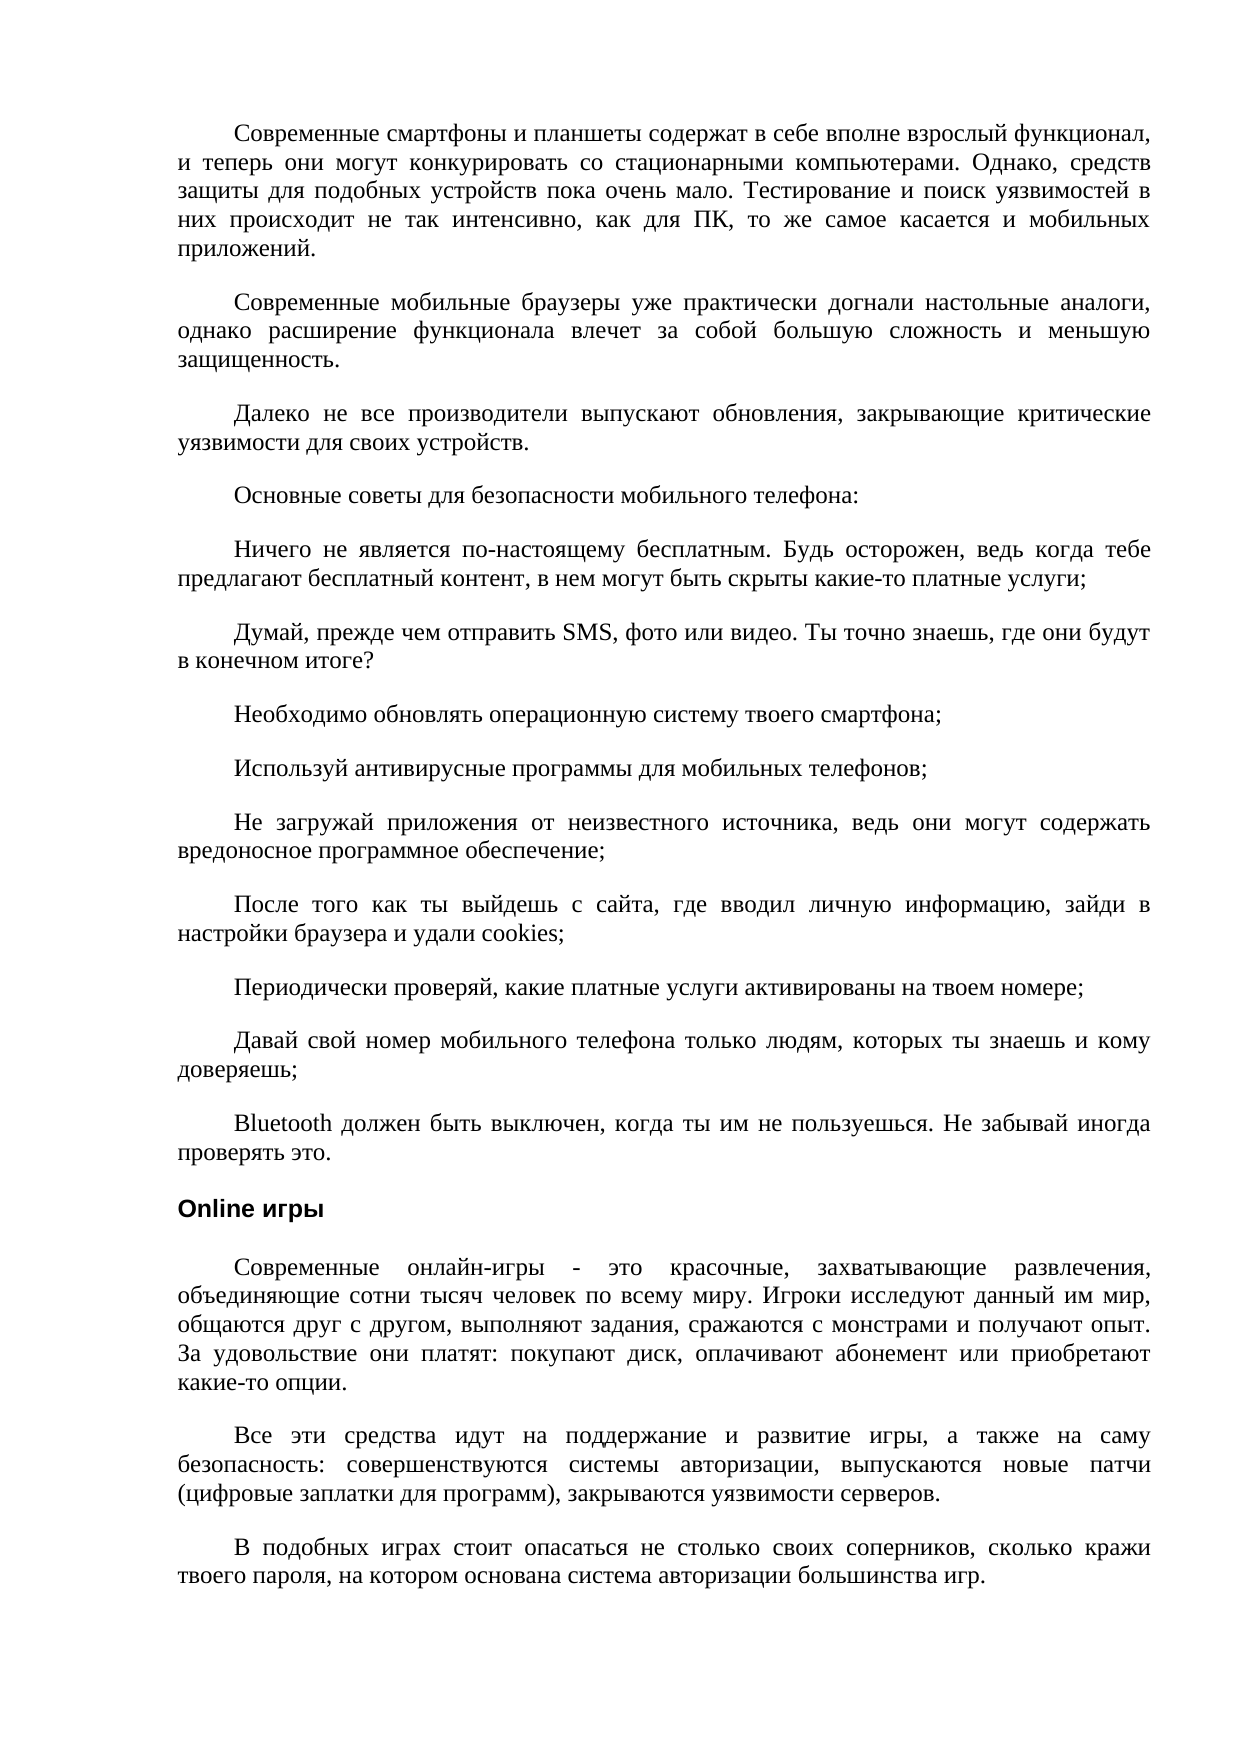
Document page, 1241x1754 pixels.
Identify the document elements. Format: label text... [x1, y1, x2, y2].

text Далеко не все производители выпускают обновления, закрывающие критические уязвимости для своих устройств. [177, 398, 1152, 456]
text Bluetooth должен быть выключен, когда ты им не пользуешься. Не забывай иногда проверять это. [177, 1108, 1152, 1166]
text Современные онлайн-игры - это красочные, захватывающие развлечения, объединяющие сотни тысяч человек по всему миру. Игроки исследуют данный им мир, общаются друг с другом, выполняют задания, сражаются с монстрами и получают опыт. За удовольствие они платят: покупают диск, оплачивают абонемент или приобретают какие-то опции. [177, 1252, 1152, 1396]
title Online игры [177, 1194, 1152, 1223]
text После того как ты выйдешь с сайта, где вводил личную информацию, зайди в настройки браузера и удали cookies; [177, 889, 1152, 947]
text Современные смартфоны и планшеты содержат в себе вполне взрослый функционал, и теперь они могут конкурировать со стационарными компьютерами. Однако, средств защиты для подобных устройств пока очень мало. Тестирование и поиск уязвимостей в них происходит не так интенсивно, как для ПК, то же самое касается и мобильных приложений. [177, 118, 1152, 262]
text Основные советы для безопасности мобильного телефона: [177, 481, 1152, 509]
text Думай, прежде чем отправить SMS, фото или видео. Ты точно знаешь, где они будут в конечном итоге? [177, 617, 1152, 674]
text В подобных играх стоит опасаться не столько своих соперников, сколько кражи твоего пароля, на котором основана система авторизации большинства игр. [177, 1532, 1152, 1589]
text Периодически проверяй, какие платные услуги активированы на твоем номере; [177, 972, 1152, 1001]
text Все эти средства идут на поддержание и развитие игры, а также на саму безопасность: совершенствуются системы авторизации, выпускаются новые патчи (цифровые заплатки для программ), закрываются уязвимости серверов. [177, 1421, 1152, 1507]
text Ничего не является по-настоящему бесплатным. Будь осторожен, ведь когда тебе предлагают бесплатный контент, в нем могут быть скрыты какие-то платные услуги; [177, 534, 1152, 592]
text Необходимо обновлять операционную систему твоего смартфона; [177, 699, 1152, 728]
text Современные мобильные браузеры уже практически догнали настольные аналоги, однако расширение функционала влечет за собой большую сложность и меньшую защищенность. [177, 287, 1152, 373]
text Используй антивирусные программы для мобильных телефонов; [177, 753, 1152, 782]
text Не загружай приложения от неизвестного источника, ведь они могут содержать вредоносное программное обеспечение; [177, 807, 1152, 864]
text Давай свой номер мобильного телефона только людям, которых ты знаешь и кому доверяешь; [177, 1026, 1152, 1083]
